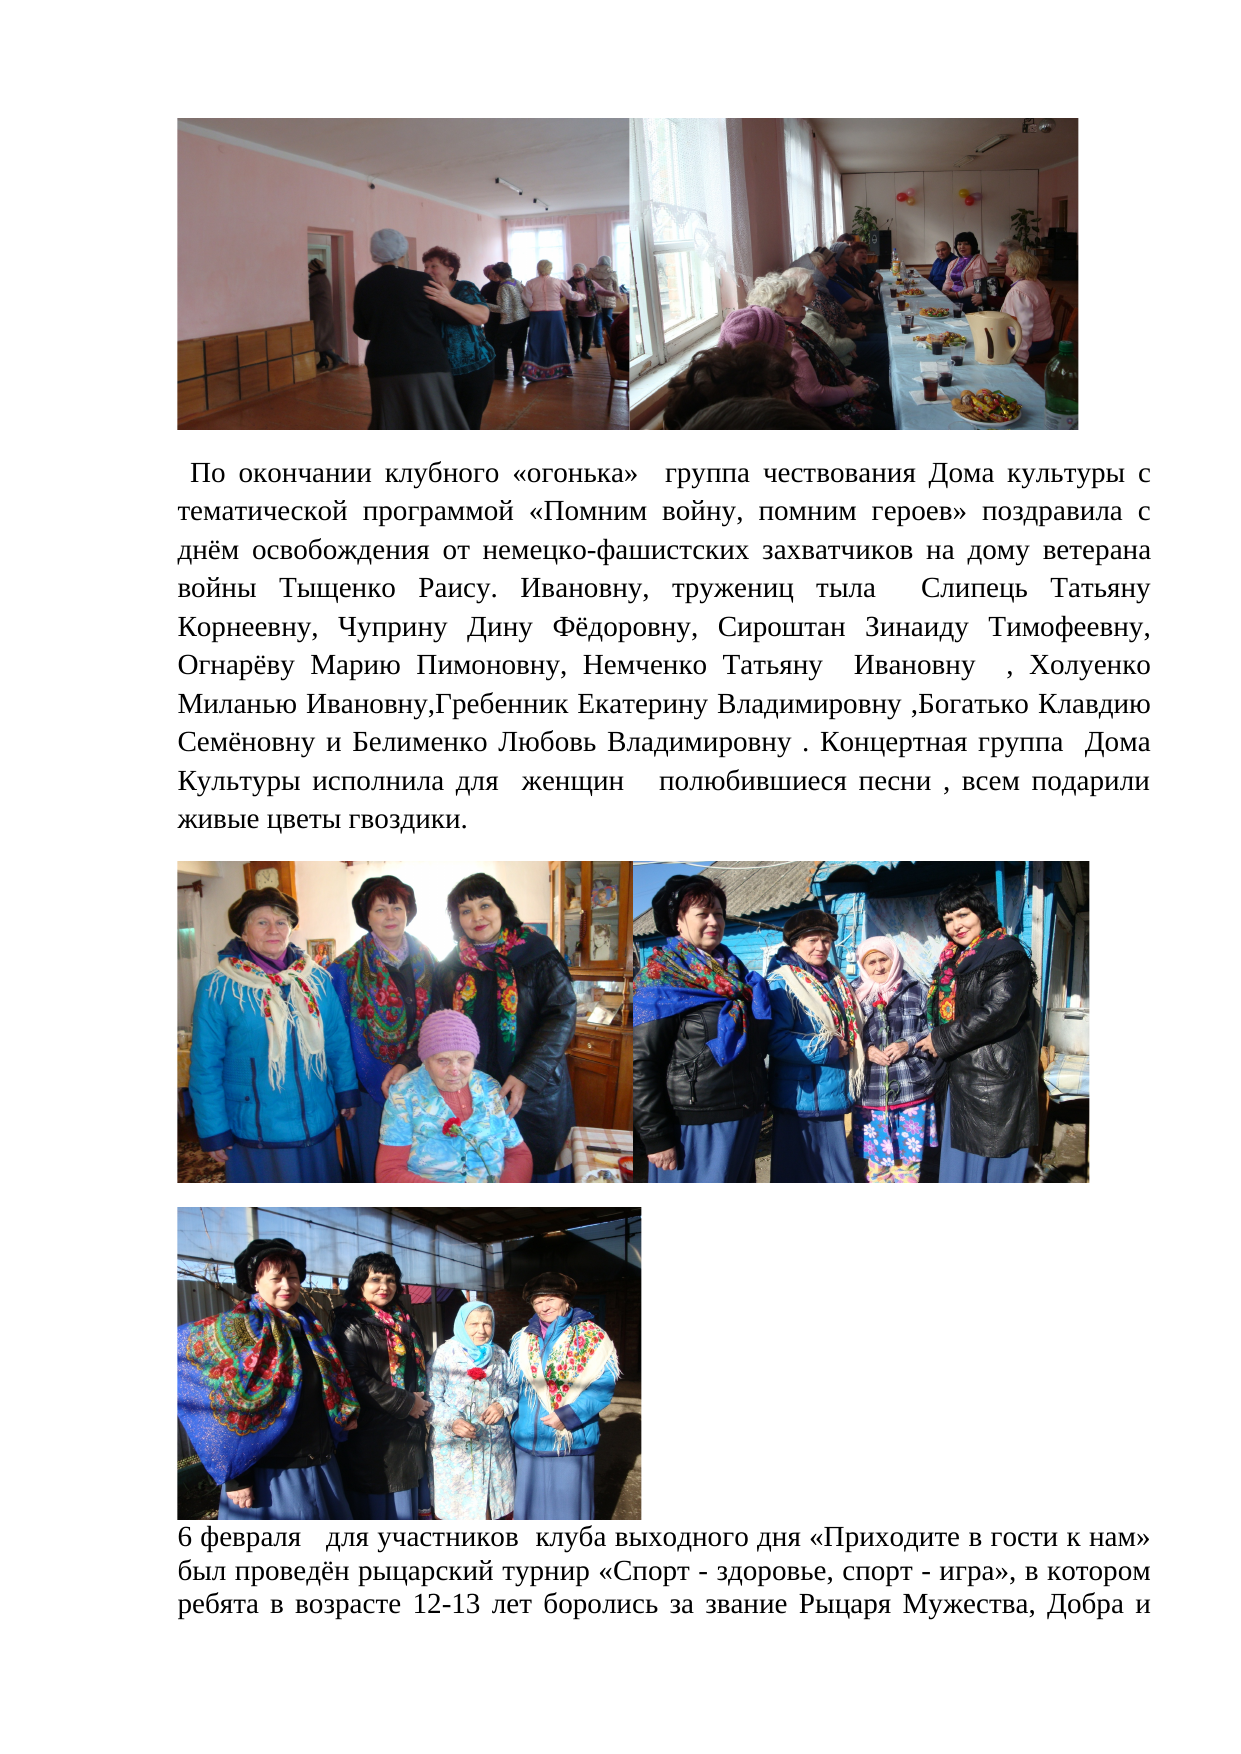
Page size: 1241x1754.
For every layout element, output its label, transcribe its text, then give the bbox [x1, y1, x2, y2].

picture [177, 1207, 642, 1520]
picture [177, 861, 1090, 1183]
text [177, 1519, 1152, 1620]
text По окончании клубного «огонька» группа чествования Дома культуры с тематической программой «Помним войну, помним героев» поздравила с днём освобождения от немецко-фашистских захватчиков на дому ветерана войны Тыщенко Раису. Ивановну, тружениц тыла Слипець Татьяну Корнеевну, Чуприну Дину Фёдоровну, Сироштан Зинаиду Тимофеевну, Огнарёву Марию Пимоновну, Немченко Татьяну Ивановну , Холуенко Миланью Ивановну,Гребенник Екатерину Владимировну ,Богатько Клавдию Семёновну и Белименко Любовь Владимировну . Концертная группа Дома Культуры исполнила для женщин полюбившиеся песни , всем подарили живые цветы гвоздики. [177, 455, 1152, 835]
picture [177, 118, 1079, 430]
